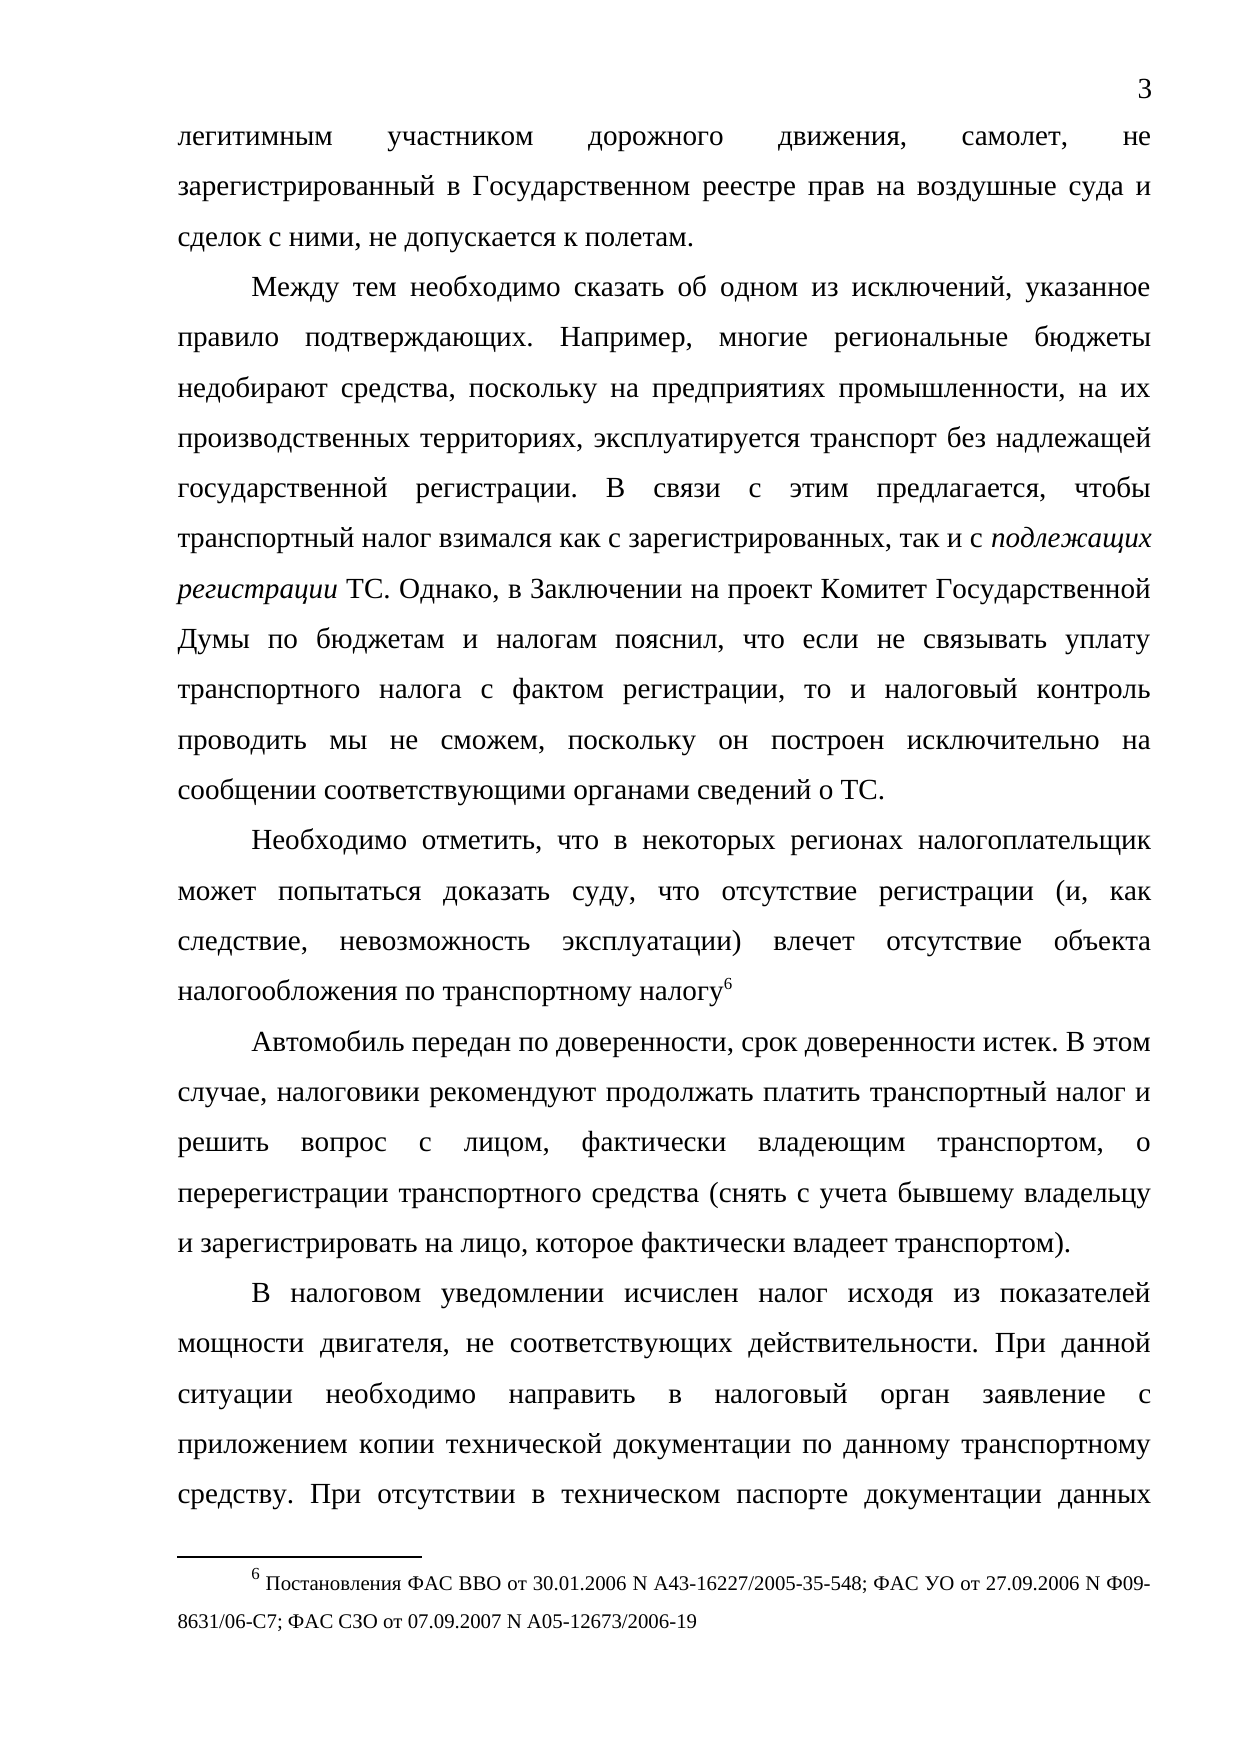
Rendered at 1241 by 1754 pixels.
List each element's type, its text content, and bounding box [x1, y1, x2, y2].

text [177, 118, 1152, 252]
text Автомобиль передан по доверенности, срок доверенности истек. В этом случае, налоговики рекомендуют продолжать платить транспортный налог и решить вопрос с лицом, фактически владеющим транспортом, о перерегистрации транспортного средства (снять с учета бывшему владельцу и зарегистрировать на лицо, которое фактически владеет транспортом). [177, 1024, 1152, 1258]
text Между тем необходимо сказать об одном из исключений, указанное правило подтверждающих. Например, многие региональные бюджеты недобирают средства, поскольку на предприятиях промышленности, на их производственных территориях, эксплуатируется транспорт без надлежащей государственной регистрации. В связи с этим предлагается, чтобы транспортный налог взимался как с зарегистрированных, так и с подлежащих регистрации ТС. Однако, в Заключении на проект Комитет Государственной Думы по бюджетам и налогам пояснил, что если не связывать уплату транспортного налога с фактом регистрации, то и налоговый контроль проводить мы не сможем, поскольку он построен исключительно на сообщении соответствующими органами сведений о ТС. [177, 269, 1152, 806]
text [177, 1275, 1152, 1510]
text Необходимо отметить, что в некоторых регионах налогоплательщик может попытаться доказать суду, что отсутствие регистрации (и, как следствие, невозможность эксплуатации) влечет отсутствие объекта налогообложения по транспортному налогу [177, 822, 1152, 1007]
